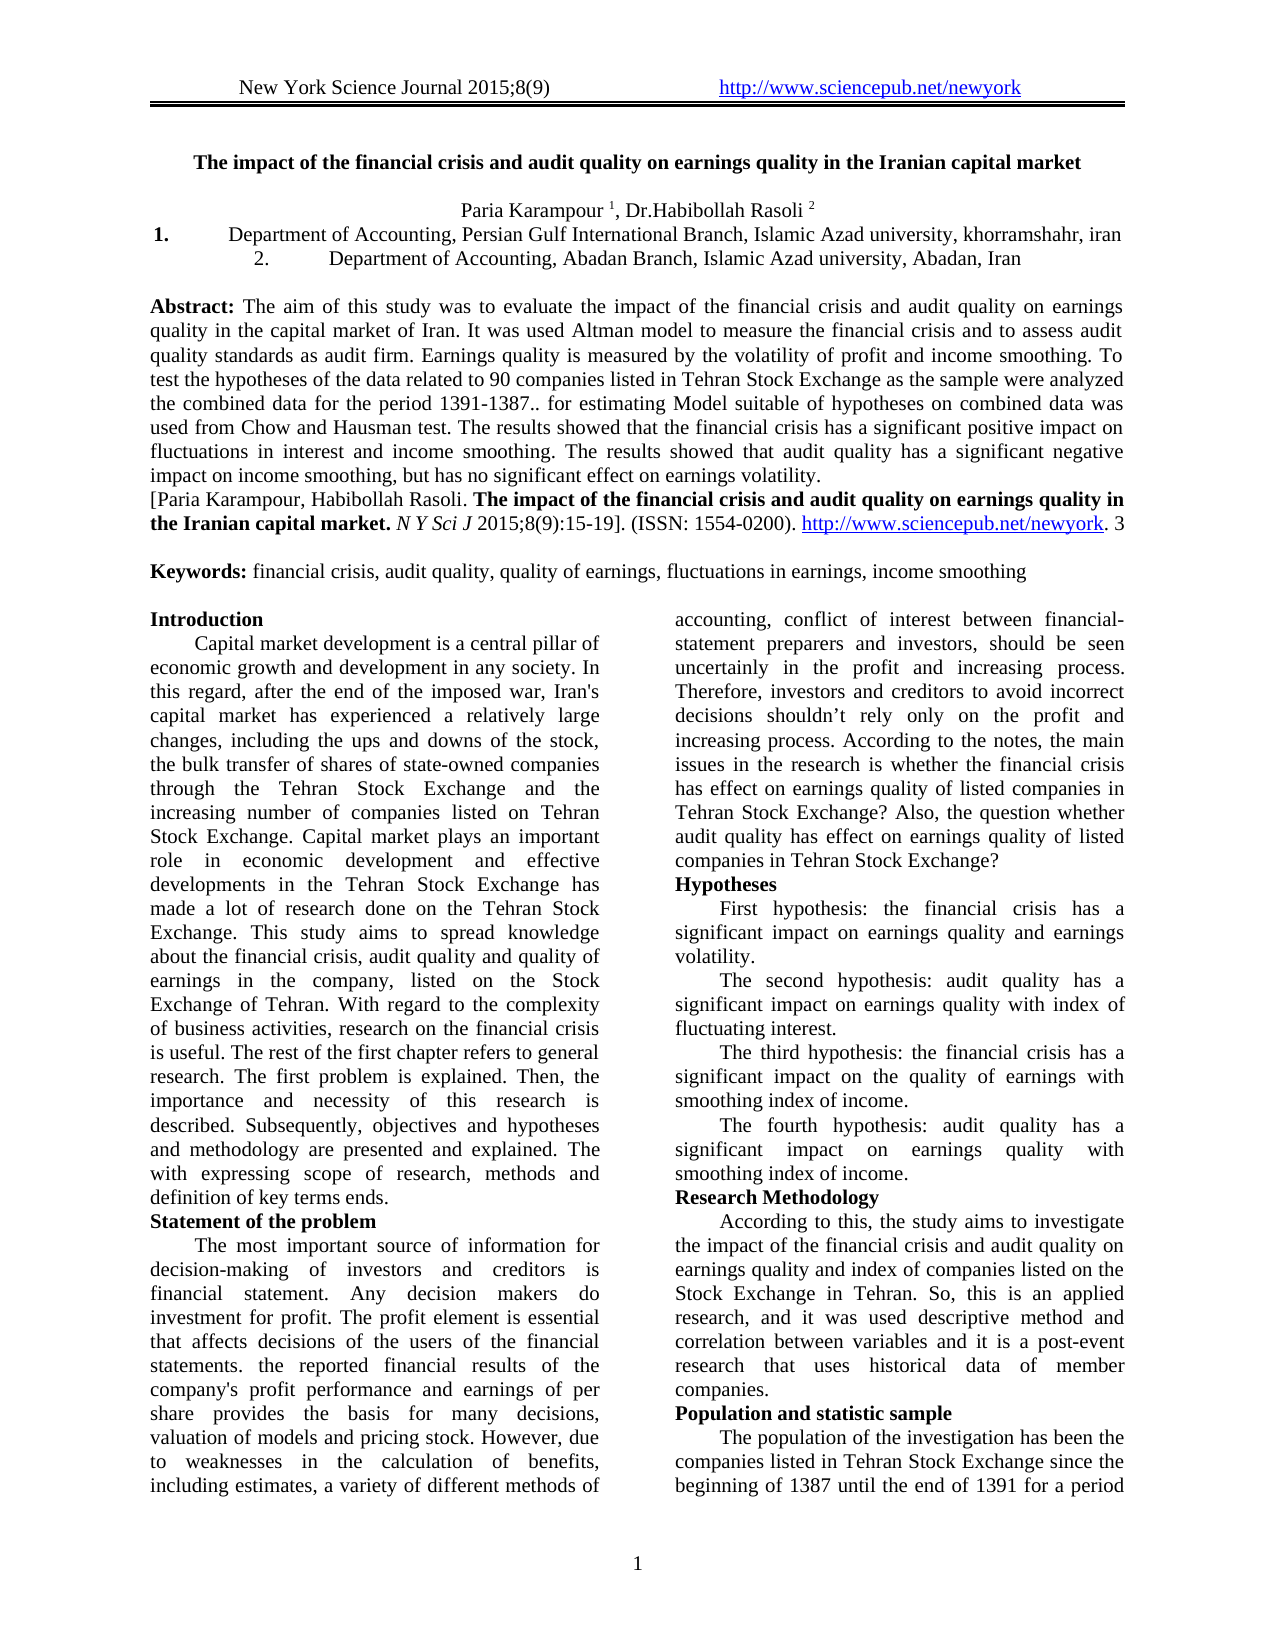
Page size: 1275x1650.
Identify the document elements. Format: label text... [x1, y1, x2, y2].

text Capital market development is a central pillar of economic growth and development in any society. In this regard, after the end of the imposed war, Iran's capital market has experienced a relatively large changes, including the ups and downs of the stock, the bulk transfer of shares of state-owned companies through the Tehran Stock Exchange and the increasing number of companies listed on Tehran Stock Exchange. Capital market plays an important role in economic development and effective developments in the Tehran Stock Exchange has made a lot of research done on the Tehran Stock Exchange. This study aims to spread knowledge about the financial crisis, audit quality and quality of earnings in the company, listed on the Stock Exchange of Tehran. With regard to the complexity of business activities, research on the financial crisis is useful. The rest of the first chapter refers to general research. The first problem is explained. Then, the importance and necessity of this research is described. Subsequently, objectives and hypotheses and methodology are presented and explained. The with expressing scope of research, methods and definition of key terms ends. [150, 631, 600, 1209]
text Hypotheses [675, 872, 1125, 896]
list Department of Accounting, Abadan Branch, Islamic Azad university, Abadan, Iran [150, 246, 1125, 270]
text The third hypothesis: the financial crisis has a significant impact on the quality of earnings with smoothing index of income. [675, 1040, 1125, 1112]
text Statement of the problem [150, 1209, 600, 1233]
list Department of Accounting, Persian Gulf International Branch, Islamic Azad university, khorramshahr, iran [150, 222, 1125, 246]
text The impact of the financial crisis and audit quality on earnings quality in the Iranian capital market [150, 150, 1125, 174]
text Introduction [150, 607, 600, 631]
text The most important source of information for decision-making of investors and creditors is financial statement. Any decision makers do investment for profit. The profit element is essential that affects decisions of the users of the financial statements. the reported financial results of the company's profit performance and earnings of per share provides the basis for many decisions, valuation of models and pricing stock. However, due to weaknesses in the calculation of benefits, including estimates, a variety of different methods of accounting, conflict of interest between financial-statement preparers and investors, should be seen uncertainly in the profit and increasing process. Therefore, investors and creditors to avoid incorrect decisions shouldn’t rely only on the profit and increasing process. According to the notes, the main issues in the research is whether the financial crisis has effect on earnings quality of listed companies in Tehran Stock Exchange? Also, the question whether audit quality has effect on earnings quality of listed companies in Tehran Stock Exchange? [675, 607, 1125, 872]
text [Paria Karampour, Habibollah Rasoli. The impact of the financial crisis and audit quality on earnings quality in the Iranian capital market. N Y Sci J 2015;8(9):15-19]. (ISSN: 1554-0200). http://www.sciencepub.net/newyork. 3 [150, 487, 1125, 535]
text According to this, the study aims to investigate the impact of the financial crisis and audit quality on earnings quality and index of companies listed on the Stock Exchange in Tehran. So, this is an applied research, and it was used descriptive method and correlation between variables and it is a post-event research that uses historical data of member companies. [675, 1209, 1125, 1401]
text Keywords: financial crisis, audit quality, quality of earnings, fluctuations in earnings, income smoothing [150, 559, 1125, 583]
text Abstract: The aim of this study was to evaluate the impact of the financial crisis and audit quality on earnings quality in the capital market of Iran. It was used Altman model to measure the financial crisis and to assess audit quality standards as audit firm. Earnings quality is measured by the volatility of profit and income smoothing. To test the hypotheses of the data related to 90 companies listed in Tehran Stock Exchange as the sample were analyzed the combined data for the period 1391-1387.. for estimating Model suitable of hypotheses on combined data was used from Chow and Hausman test. The results showed that the financial crisis has a significant positive impact on fluctuations in interest and income smoothing. The results showed that audit quality has a significant negative impact on income smoothing, but has no significant effect on earnings volatility. [150, 294, 1125, 487]
text The second hypothesis: audit quality has a significant impact on earnings quality with index of fluctuating interest. [675, 968, 1125, 1040]
text Population and statistic sample [675, 1401, 1125, 1425]
text First hypothesis: the financial crisis has a significant impact on earnings quality and earnings volatility. [675, 896, 1125, 968]
text The fourth hypothesis: audit quality has a significant impact on earnings quality with smoothing index of income. [675, 1112, 1125, 1185]
text Research Methodology [675, 1185, 1125, 1209]
text The most important source of information for decision-making of investors and creditors is financial statement. Any decision makers do investment for profit. The profit element is essential that affects decisions of the users of the financial statements. the reported financial results of the company's profit performance and earnings of per share provides the basis for many decisions, valuation of models and pricing stock. However, due to weaknesses in the calculation of benefits, including estimates, a variety of different methods of accounting, conflict of interest between financial-statement preparers and investors, should be seen uncertainly in the profit and increasing process. Therefore, investors and creditors to avoid incorrect decisions shouldn’t rely only on the profit and increasing process. According to the notes, the main issues in the research is whether the financial crisis has effect on earnings quality of listed companies in Tehran Stock Exchange? Also, the question whether audit quality has effect on earnings quality of listed companies in Tehran Stock Exchange? [150, 1233, 600, 1497]
text Paria Karampour 1, Dr.Habibollah Rasoli 2 [150, 198, 1125, 222]
